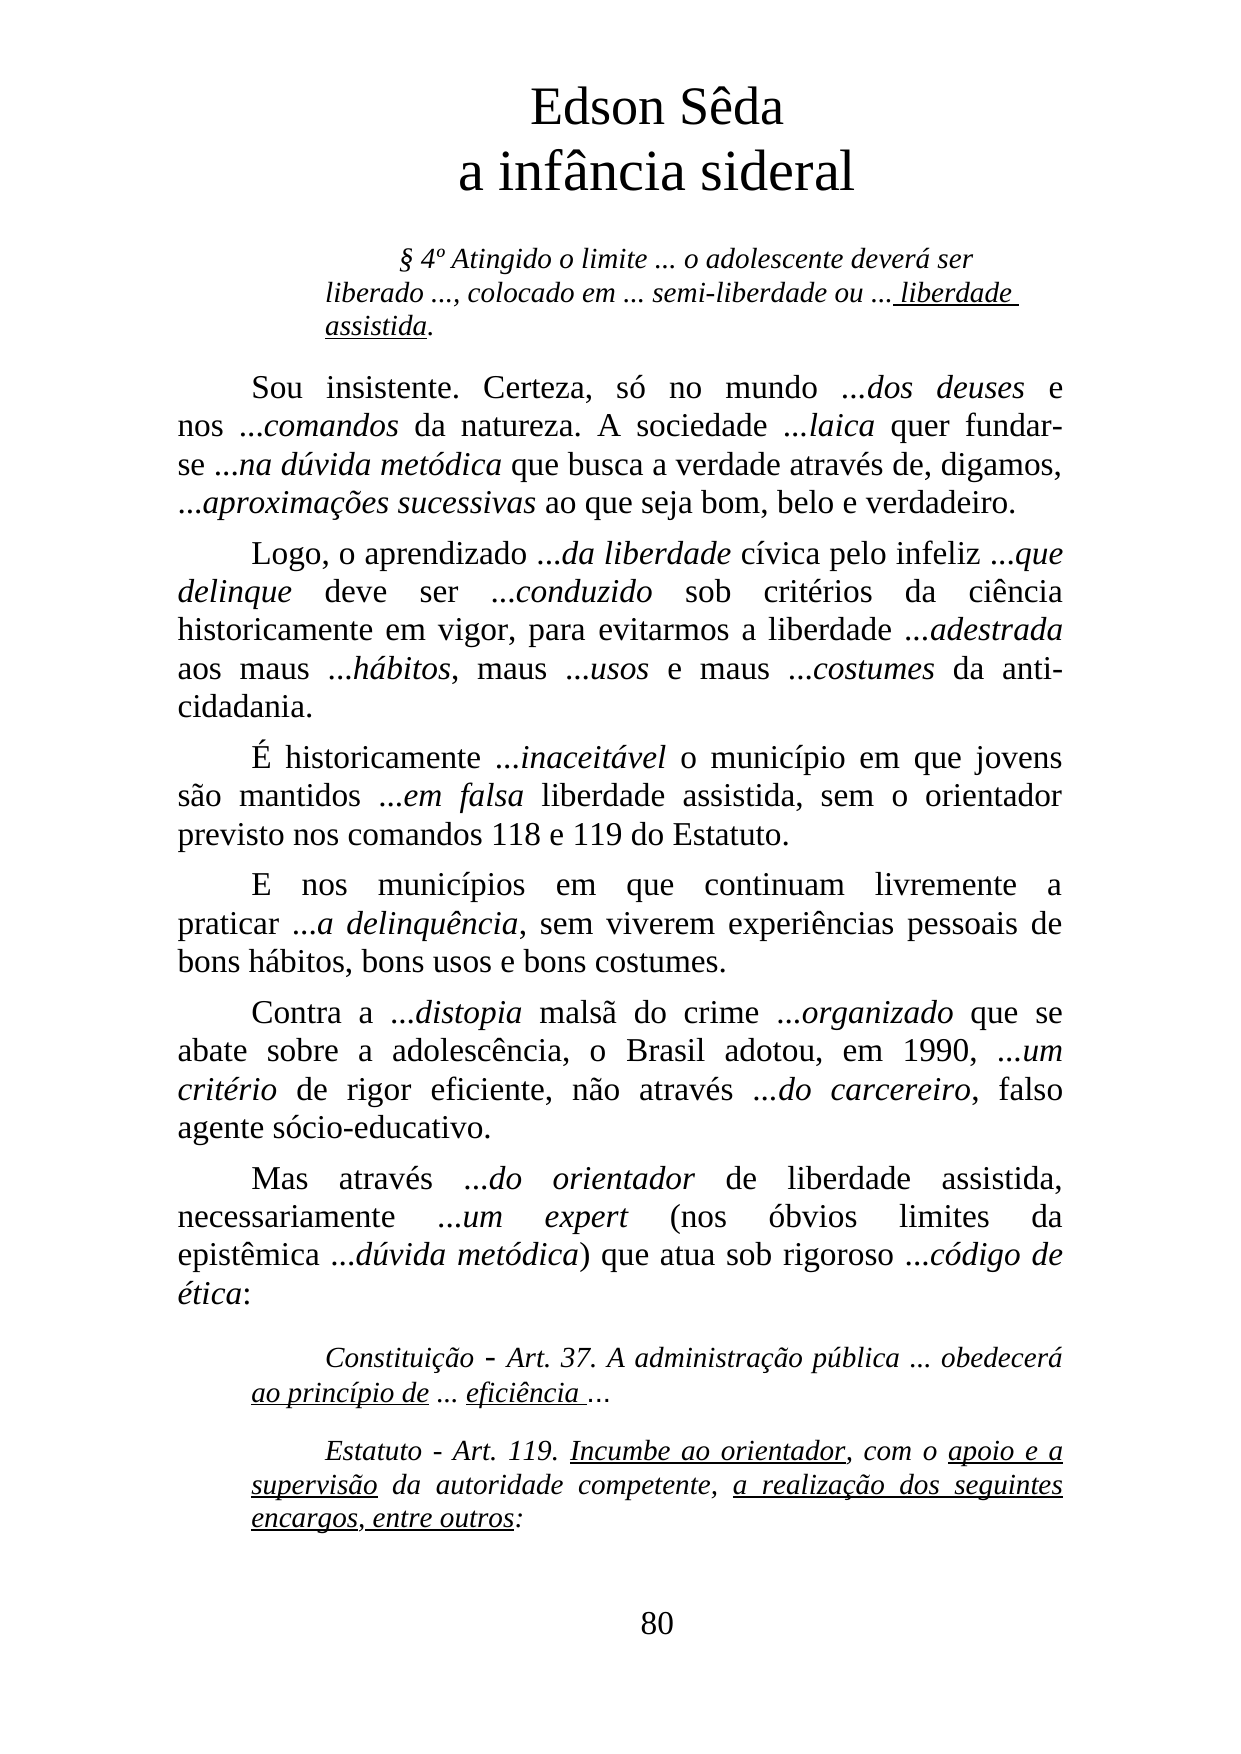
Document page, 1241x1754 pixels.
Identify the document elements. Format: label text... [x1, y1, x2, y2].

text Mas através ...do orientador de liberdade assistida, necessariamente ...um expert (nos óbvios limites da epistêmica ...dúvida metódica) que atua sob rigoroso ...código de ética: [177, 1158, 1063, 1311]
text É historicamente ...inaceitável o município em que jovens são mantidos ...em falsa liberdade assistida, sem o orientador previsto nos comandos 118 e 119 do Estatuto. [177, 737, 1063, 852]
text Constituição - Art. administração pública ... obedecerá ao princípio de ... eficiência ... [251, 1336, 1063, 1408]
text E nos municípios em que continuam livremente a praticar ...a delinquência, sem viverem experiências pessoais de bons hábitos, bons usos e bons costumes. [177, 864, 1063, 979]
text Estatuto - Art. 119. Incumbe ao orientador, com o apoio e a supervisão da autoridade competente, a realização dos seguintes encargos, entre outros: [251, 1433, 1063, 1534]
text § 4º Atingido o limite ... o adolescente deverá ser liberado ..., colocado em ... semi-liberdade ou ... liberdade assistida. [325, 241, 1063, 342]
text Sou insistente. Certeza, só no mundo ...dos deuses e nos ...comandos da natureza. A sociedade ...laica quer fundar-se ...na dúvida metódica que busca a verdade através de, digamos, ...aproximações sucessivas ao que seja bom, belo e verdadeiro. [177, 367, 1063, 520]
text Contra a ...distopia malsã do crime ...organizado que se abate sobre a adolescência, o Brasil adotou, em 1990, ...um critério de rigor eficiente, não através ...do carcereiro, falso agente sócio-educativo. [177, 992, 1063, 1145]
text Logo, o aprendizado ...da liberdade cívica pelo infeliz ...que delinque deve ser ...conduzido sob critérios da ciência historicamente em vigor, para evitarmos a liberdade ...adestrada aos maus ...hábitos, maus ...usos e maus ...costumes da anti-cidadania. [177, 533, 1063, 724]
